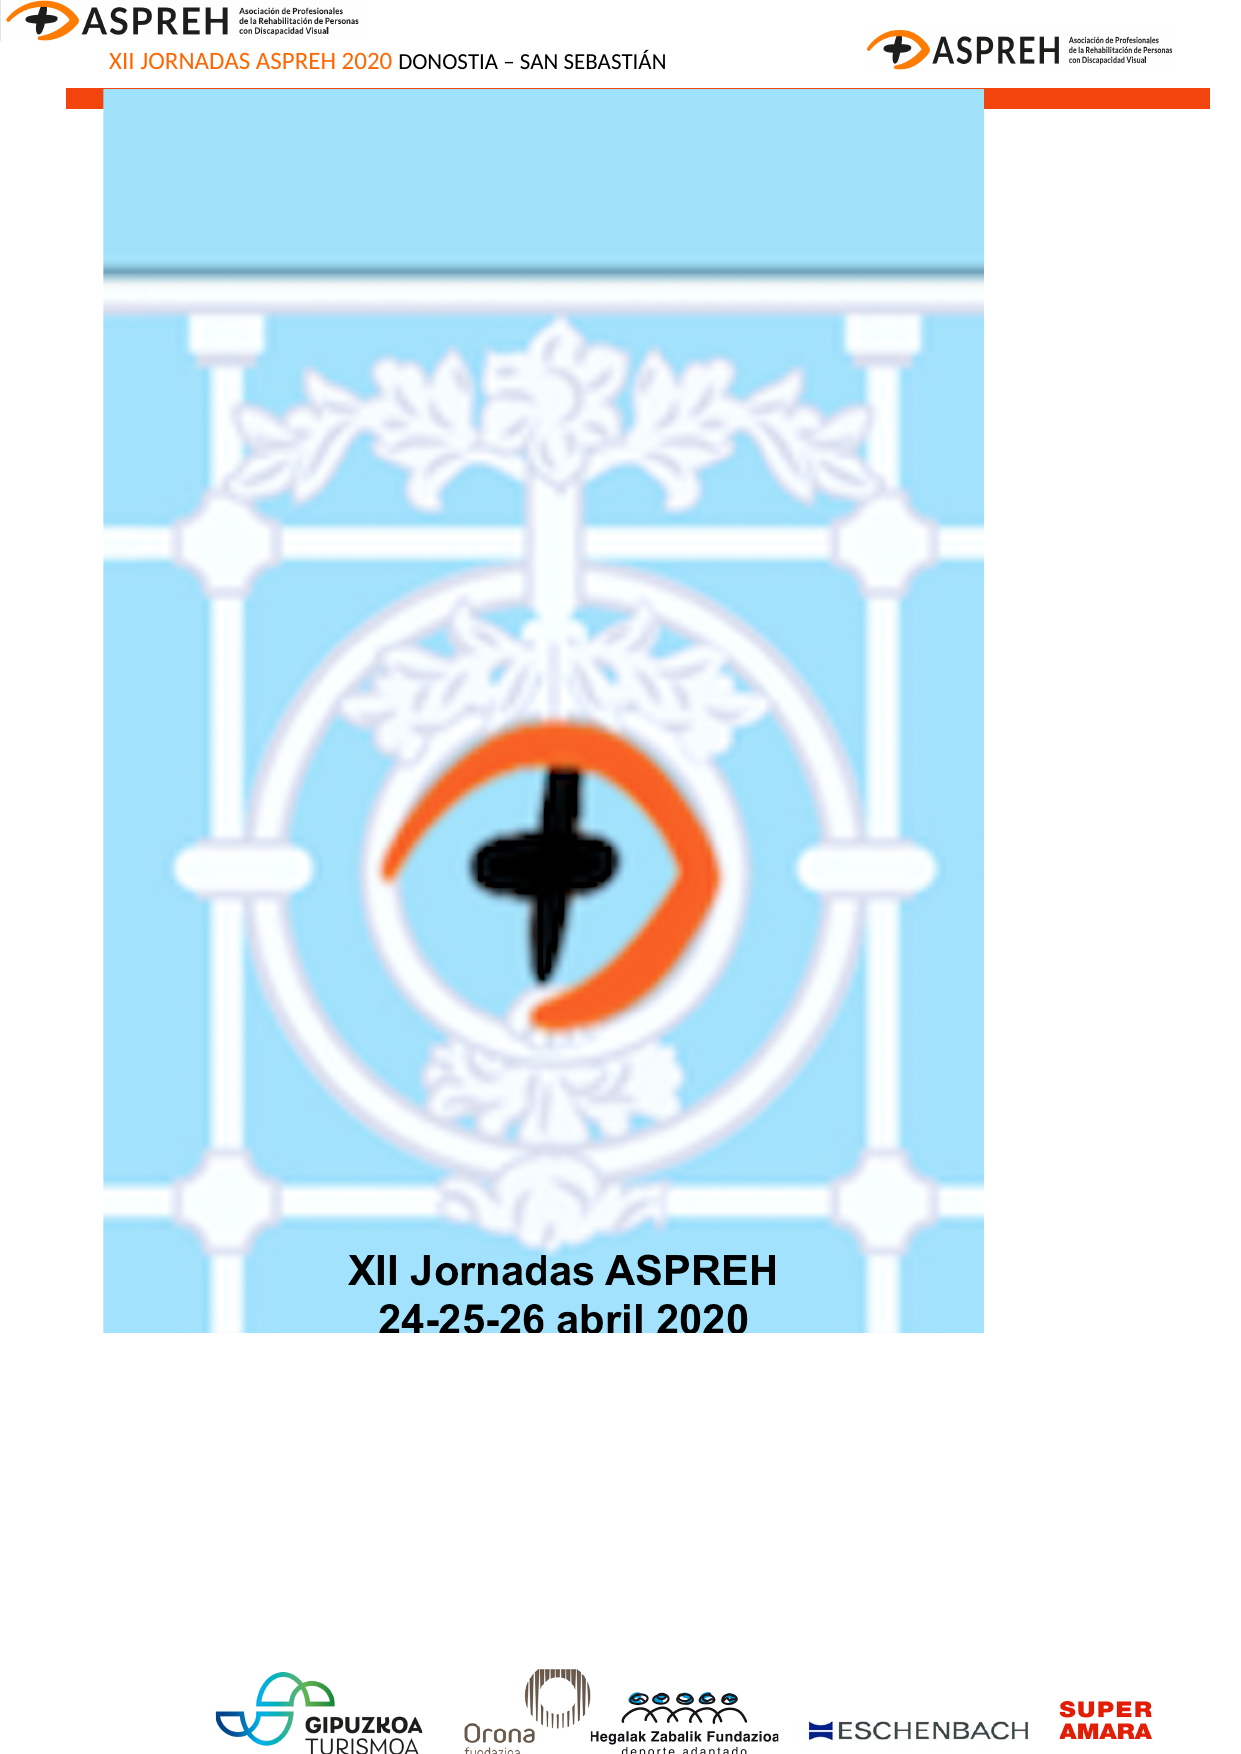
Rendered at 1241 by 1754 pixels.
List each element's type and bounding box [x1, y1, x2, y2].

picture [797, 1682, 1038, 1754]
picture [1059, 1701, 1152, 1739]
picture [215, 1672, 423, 1754]
picture [863, 29, 1175, 70]
picture [0, 0, 364, 41]
picture [103, 89, 984, 1333]
picture [463, 1669, 779, 1754]
